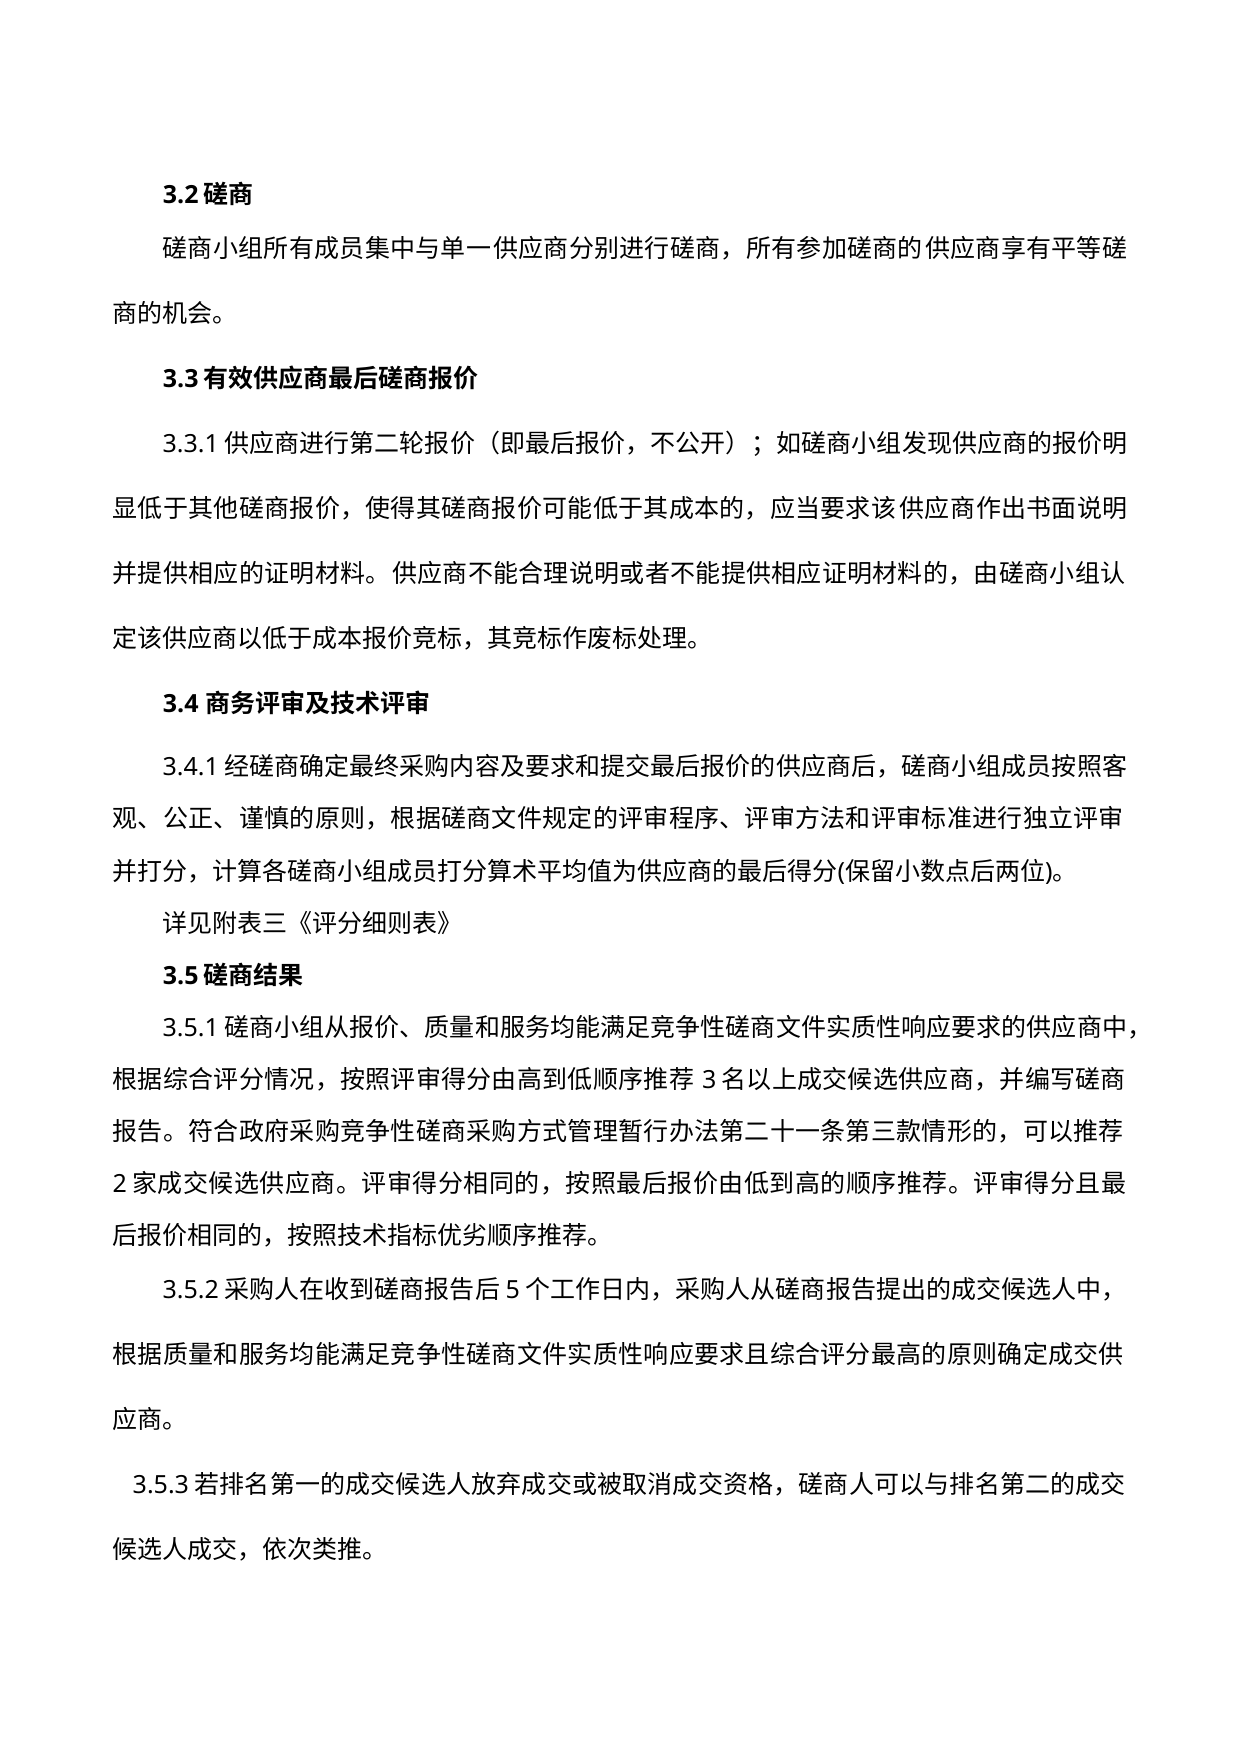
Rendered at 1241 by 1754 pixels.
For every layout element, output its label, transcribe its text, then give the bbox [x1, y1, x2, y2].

text 3.4 商务评审及技术评审 [112, 669, 1128, 734]
text 3.3.1供应商进行第二轮报价（即最后报价，不公开）；如磋商小组发现供应商的报价明显低于其他磋商报价，使得其磋商报价可能低于其成本的，应当要求该供应商作出书面说明并提供相应的证明材料。供应商不能合理说明或者不能提供相应证明材料的，由磋商小组认定该供应商以低于成本报价竞标，其竞标作废标处理。 [112, 409, 1128, 669]
text 3.5.1磋商小组从报价、质量和服务均能满足竞争性磋商文件实质性响应要求的供应商中，根据综合评分情况，按照评审得分由高到低顺序推荐3名以上成交候选供应商，并编写磋商报告。符合政府采购竞争性磋商采购方式管理暂行办法第二十一条第三款情形的，可以推荐2家成交候选供应商。评审得分相同的，按照最后报价由低到高的顺序推荐。评审得分且最后报价相同的，按照技术指标优劣顺序推荐。 [112, 994, 1128, 1255]
text 3.2磋商 [112, 162, 1128, 214]
text 磋商小组所有成员集中与单一供应商分别进行磋商，所有参加磋商的供应商享有平等磋商的机会。 [112, 214, 1128, 344]
text 3.5.2采购人在收到磋商报告后5个工作日内，采购人从磋商报告提出的成交候选人中，根据质量和服务均能满足竞争性磋商文件实质性响应要求且综合评分最高的原则确定成交供应商。 [112, 1255, 1128, 1450]
text 3.4.1经磋商确定最终采购内容及要求和提交最后报价的供应商后，磋商小组成员按照客观、公正、谨慎的原则，根据磋商文件规定的评审程序、评审方法和评审标准进行独立评审并打分，计算各磋商小组成员打分算术平均值为供应商的最后得分(保留小数点后两位)。 [112, 734, 1128, 890]
text 详见附表三《评分细则表》 [112, 890, 1128, 942]
text 3.3有效供应商最后磋商报价 [112, 344, 1128, 409]
text 3.5.3若排名第一的成交候选人放弃成交或被取消成交资格，磋商人可以与排名第二的成交候选人成交，依次类推。 [112, 1450, 1128, 1580]
text 3.5磋商结果 [112, 942, 1128, 994]
